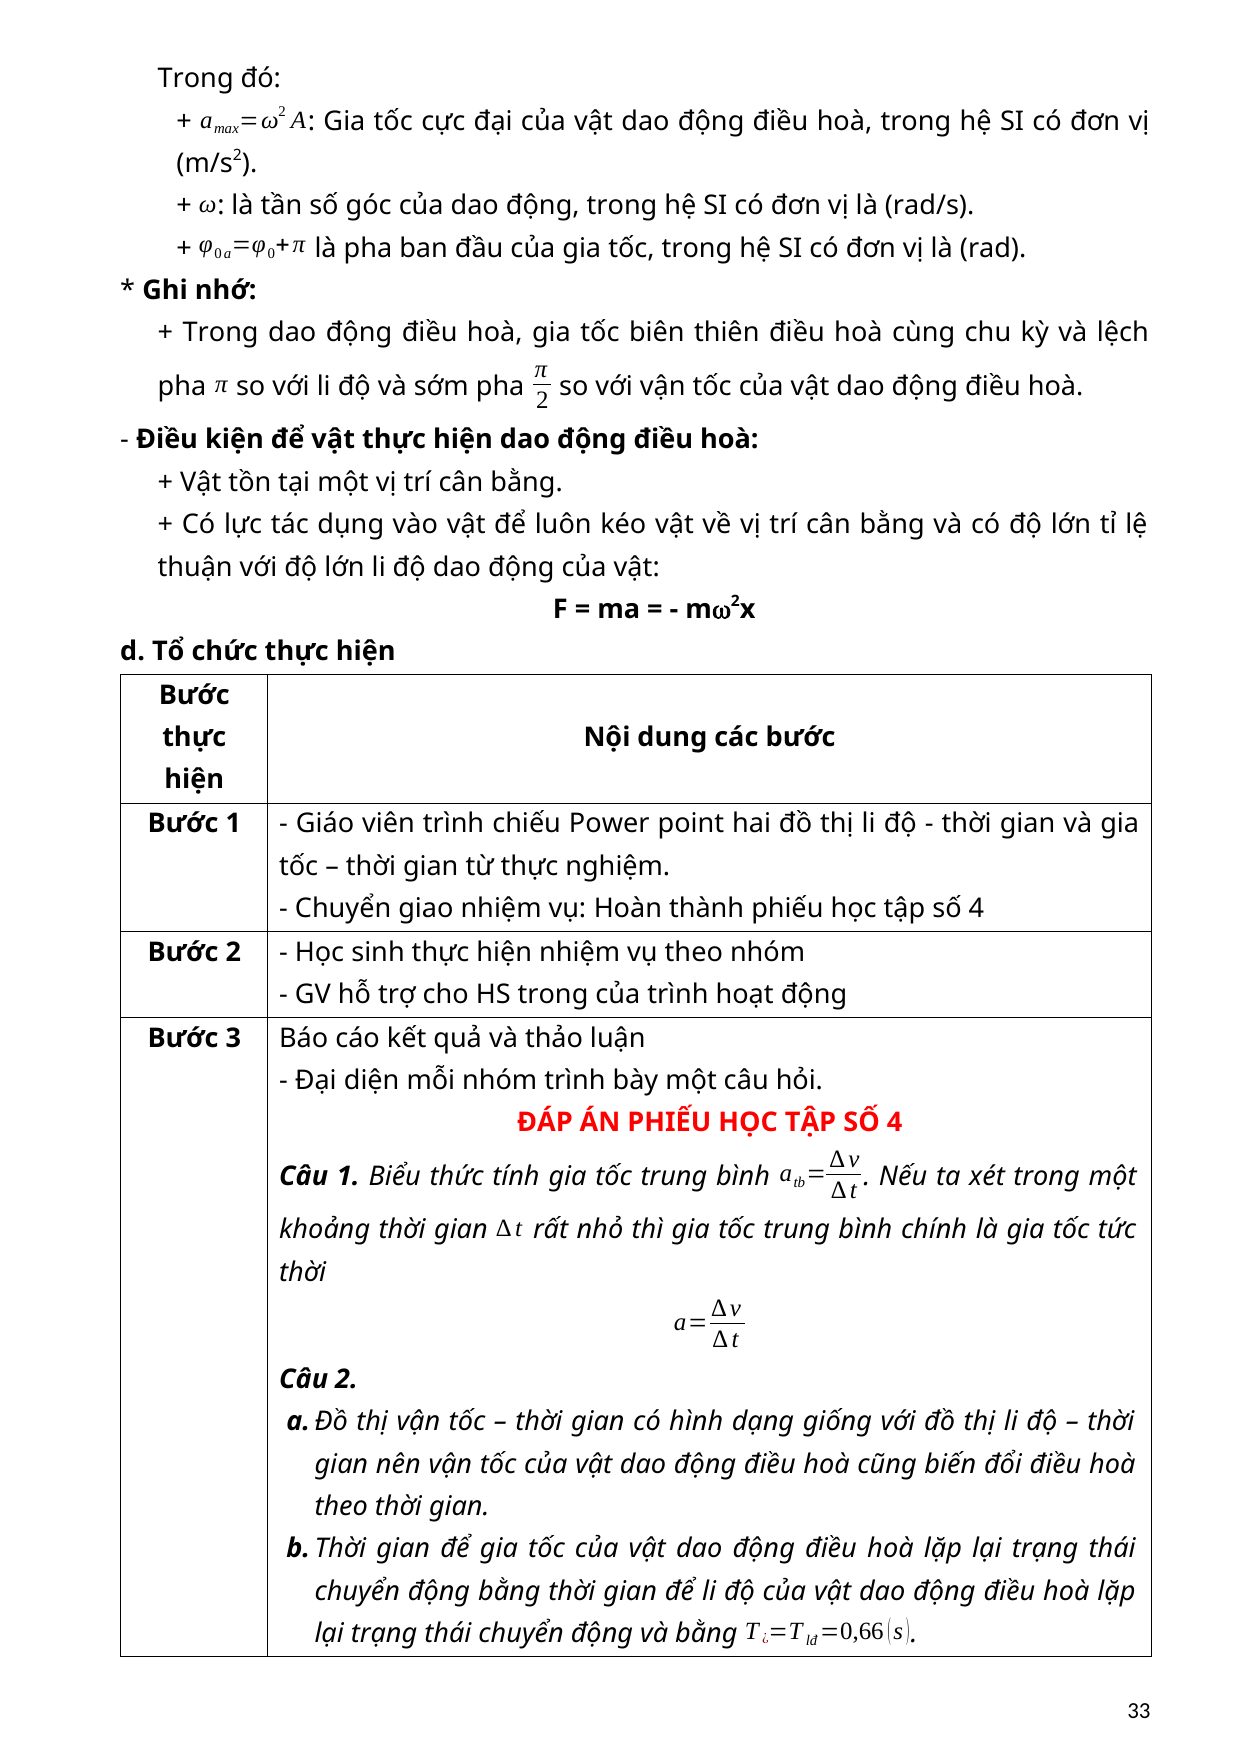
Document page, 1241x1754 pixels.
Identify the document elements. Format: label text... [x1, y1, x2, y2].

text F = ma = - m2x [157, 589, 1150, 626]
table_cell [268, 1018, 1151, 1656]
text d. Tổ chức thực hiện [120, 632, 1150, 669]
table_cell - Học sinh thực hiện nhiệm vụ theo nhóm - GV hỗ trợ cho HS trong của trình hoạt động [268, 932, 1151, 1017]
text + Vật tồn tại một vị trí cân bằng. [157, 462, 1150, 499]
text + : Gia tốc cực đại của vật dao động điều hoà, trong hệ SI có đơn vị (m/s2). [176, 101, 1150, 180]
text - Điều kiện để vật thực hiện dao động điều hoà: [120, 420, 1150, 457]
text + là pha ban đầu của gia tốc, trong hệ SI có đơn vị là (rad). [176, 228, 1150, 265]
table_header Bước thực hiện [121, 675, 267, 803]
table_header Nội dung các bước [268, 675, 1151, 803]
text * Ghi nhớ: [120, 271, 1150, 307]
table_cell Bước 3 [121, 1018, 267, 1656]
table_cell Bước 1 [121, 804, 267, 931]
table_cell - Giáo viên trình chiếu Power point hai đồ thị li độ - thời gian và gia tốc – thời gian từ thực nghiệm. - Chuyển giao nhiệm vụ: Hoàn thành phiếu học tập số 4 [268, 804, 1151, 931]
text + Trong dao động điều hoà, gia tốc biên thiên điều hoà cùng chu kỳ và lệch pha so với li độ và sớm pha so với vận tốc của vật dao động điều hoà. [157, 313, 1150, 414]
text + Có lực tác dụng vào vật để luôn kéo vật về vị trí cân bằng và có độ lớn tỉ lệ thuận với độ lớn li độ dao động của vật: [157, 504, 1150, 584]
text + : là tần số góc của dao động, trong hệ SI có đơn vị là (rad/s). [176, 186, 1150, 223]
table_cell Bước 2 [121, 932, 267, 1017]
text Trong đó: [120, 58, 1150, 95]
